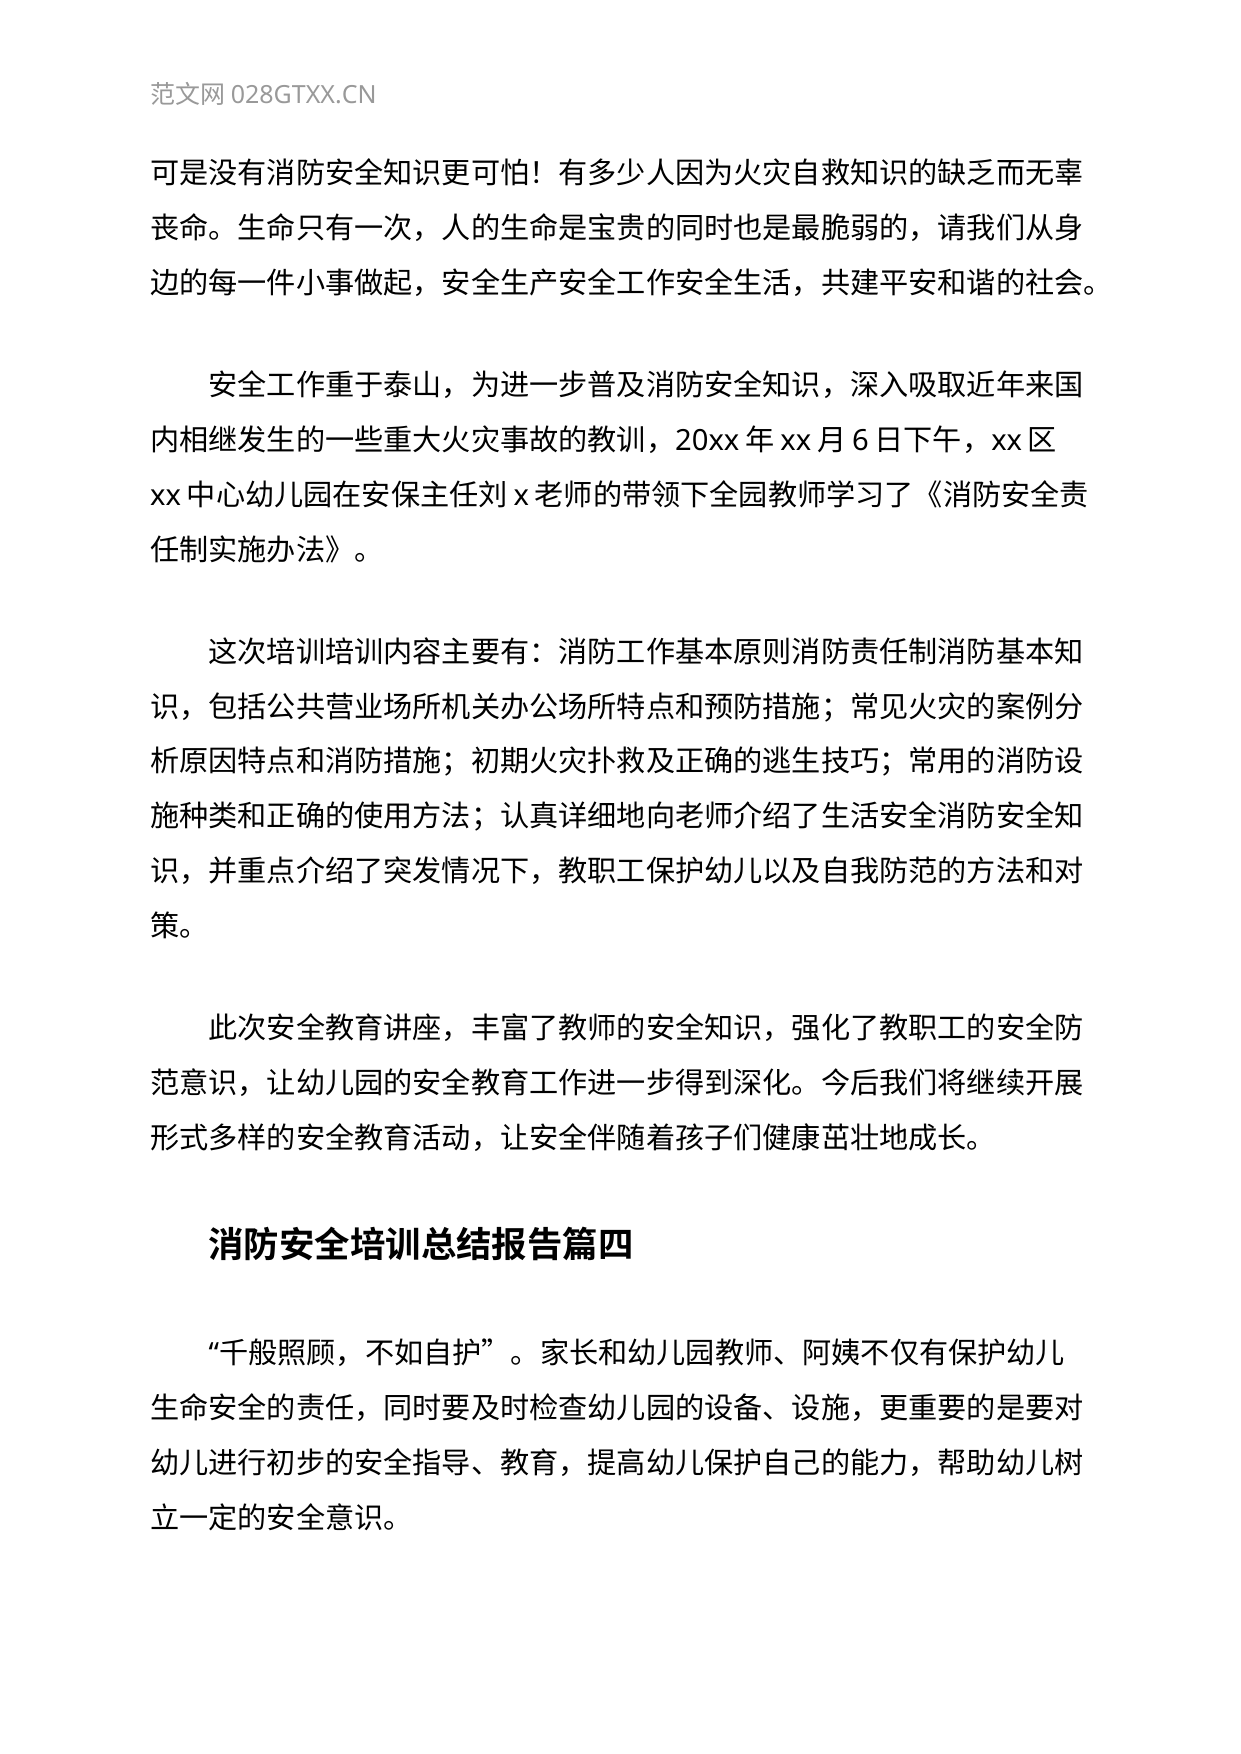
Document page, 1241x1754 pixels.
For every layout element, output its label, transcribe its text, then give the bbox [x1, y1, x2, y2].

text 这次培训培训内容主要有：消防工作基本原则消防责任制消防基本知识，包括公共营业场所机关办公场所特点和预防措施；常见火灾的案例分析原因特点和消防措施；初期火灾扑救及正确的逃生技巧；常用的消防设施种类和正确的使用方法；认真详细地向老师介绍了生活安全消防安全知识，并重点介绍了突发情况下，教职工保护幼儿以及自我防范的方法和对策。 [150, 628, 1090, 945]
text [150, 150, 1090, 302]
text 此次安全教育讲座，丰富了教师的安全知识，强化了教职工的安全防范意识，让幼儿园的安全教育工作进一步得到深化。今后我们将继续开展形式多样的安全教育活动，让安全伴随着孩子们健康茁壮地成长。 [150, 1004, 1090, 1157]
text 安全工作重于泰山，为进一步普及消防安全知识，深入吸取近年来国内相继发生的一些重大火灾事故的教训，20xx年xx月6日下午，xx区xx中心幼儿园在安保主任刘x老师的带领下全园教师学习了《消防安全责任制实施办法》。 [150, 362, 1090, 569]
text “千般照顾，不如自护”。家长和幼儿园教师、阿姨不仅有保护幼儿生命安全的责任，同时要及时检查幼儿园的设备、设施，更重要的是要对幼儿进行初步的安全指导、教育，提高幼儿保护自己的能力，帮助幼儿树立一定的安全意识。 [150, 1329, 1090, 1537]
text 消防安全培训总结报告篇四 [150, 1216, 1090, 1267]
